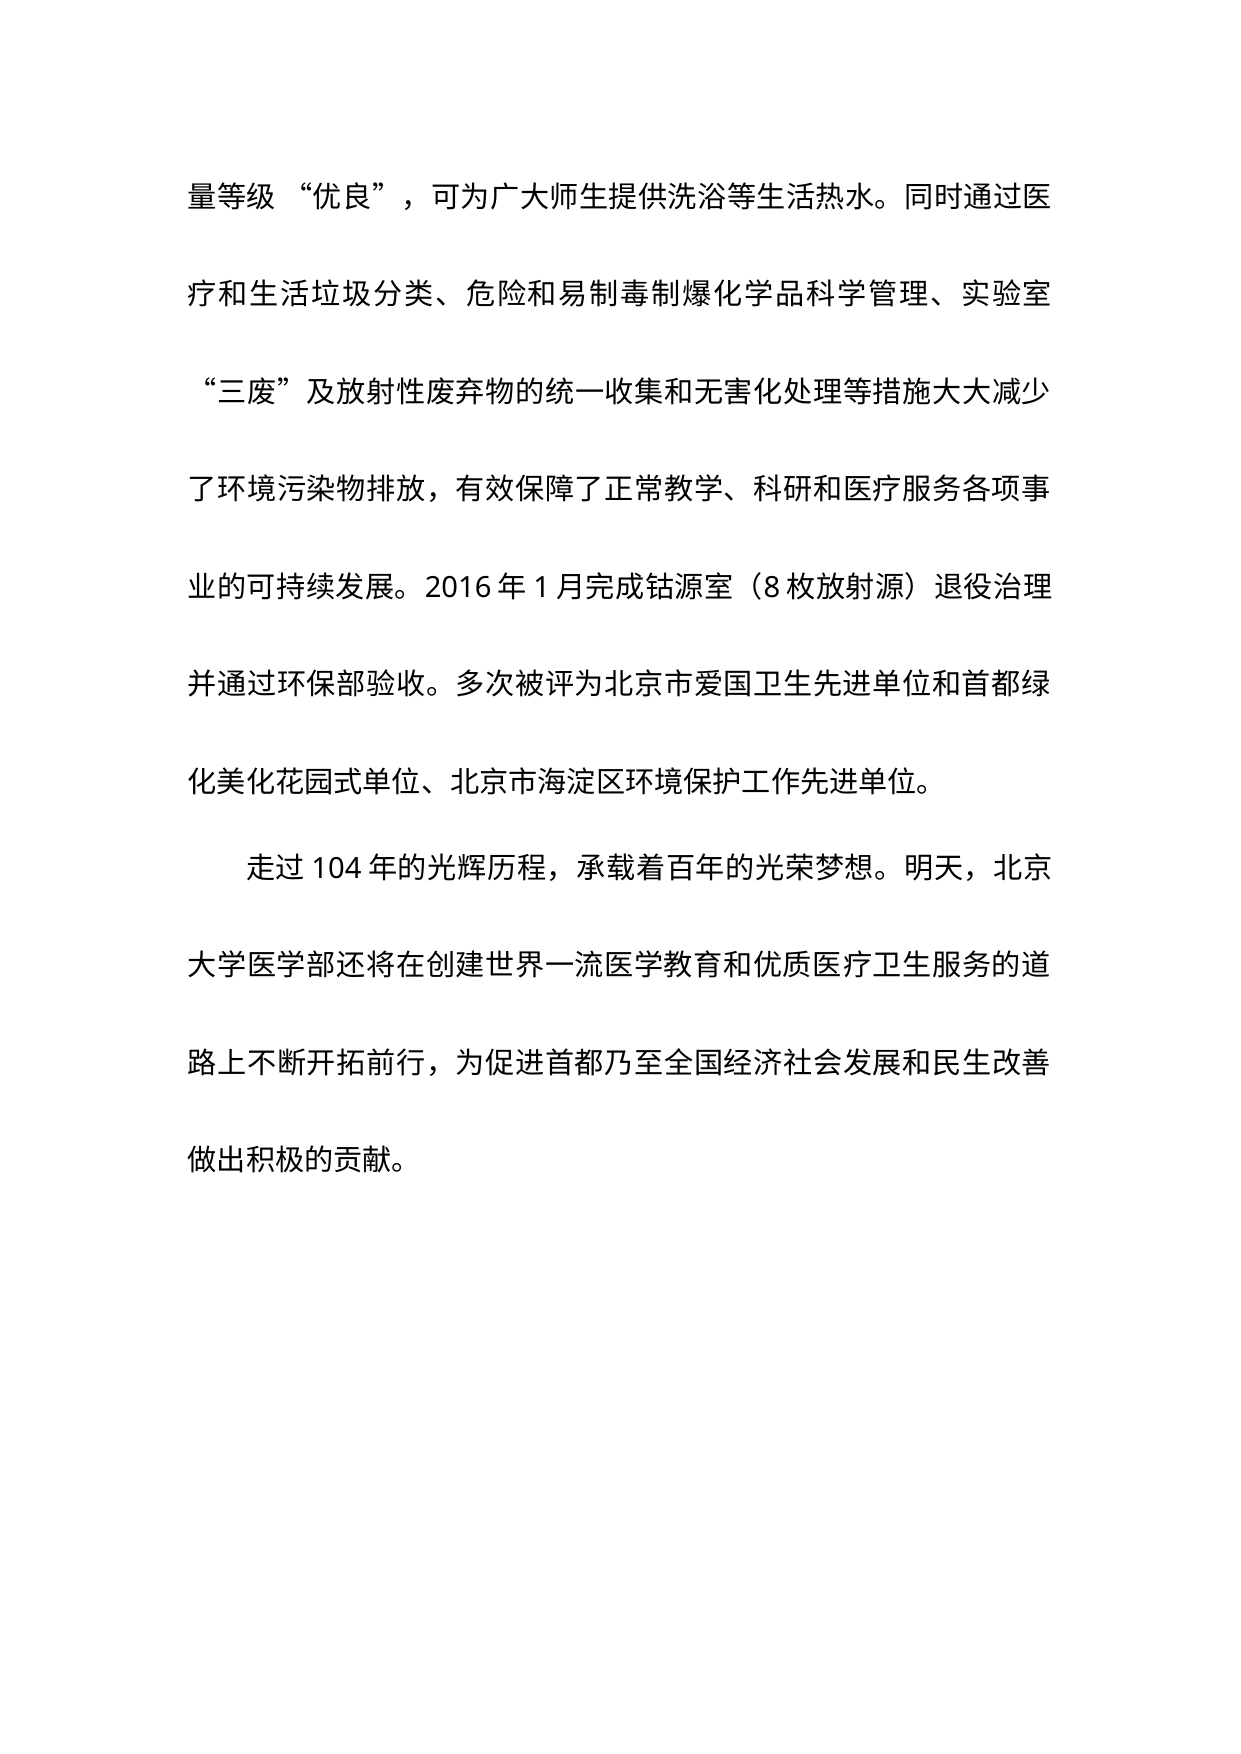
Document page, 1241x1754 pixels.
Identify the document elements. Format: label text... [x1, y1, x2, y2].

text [187, 162, 1053, 812]
text 走过104年的光辉历程，承载着百年的光荣梦想。明天，北京大学医学部还将在创建世界一流医学教育和优质医疗卫生服务的道路上不断开拓前行，为促进首都乃至全国经济社会发展和民生改善做出积极的贡献。 [187, 833, 1053, 1191]
